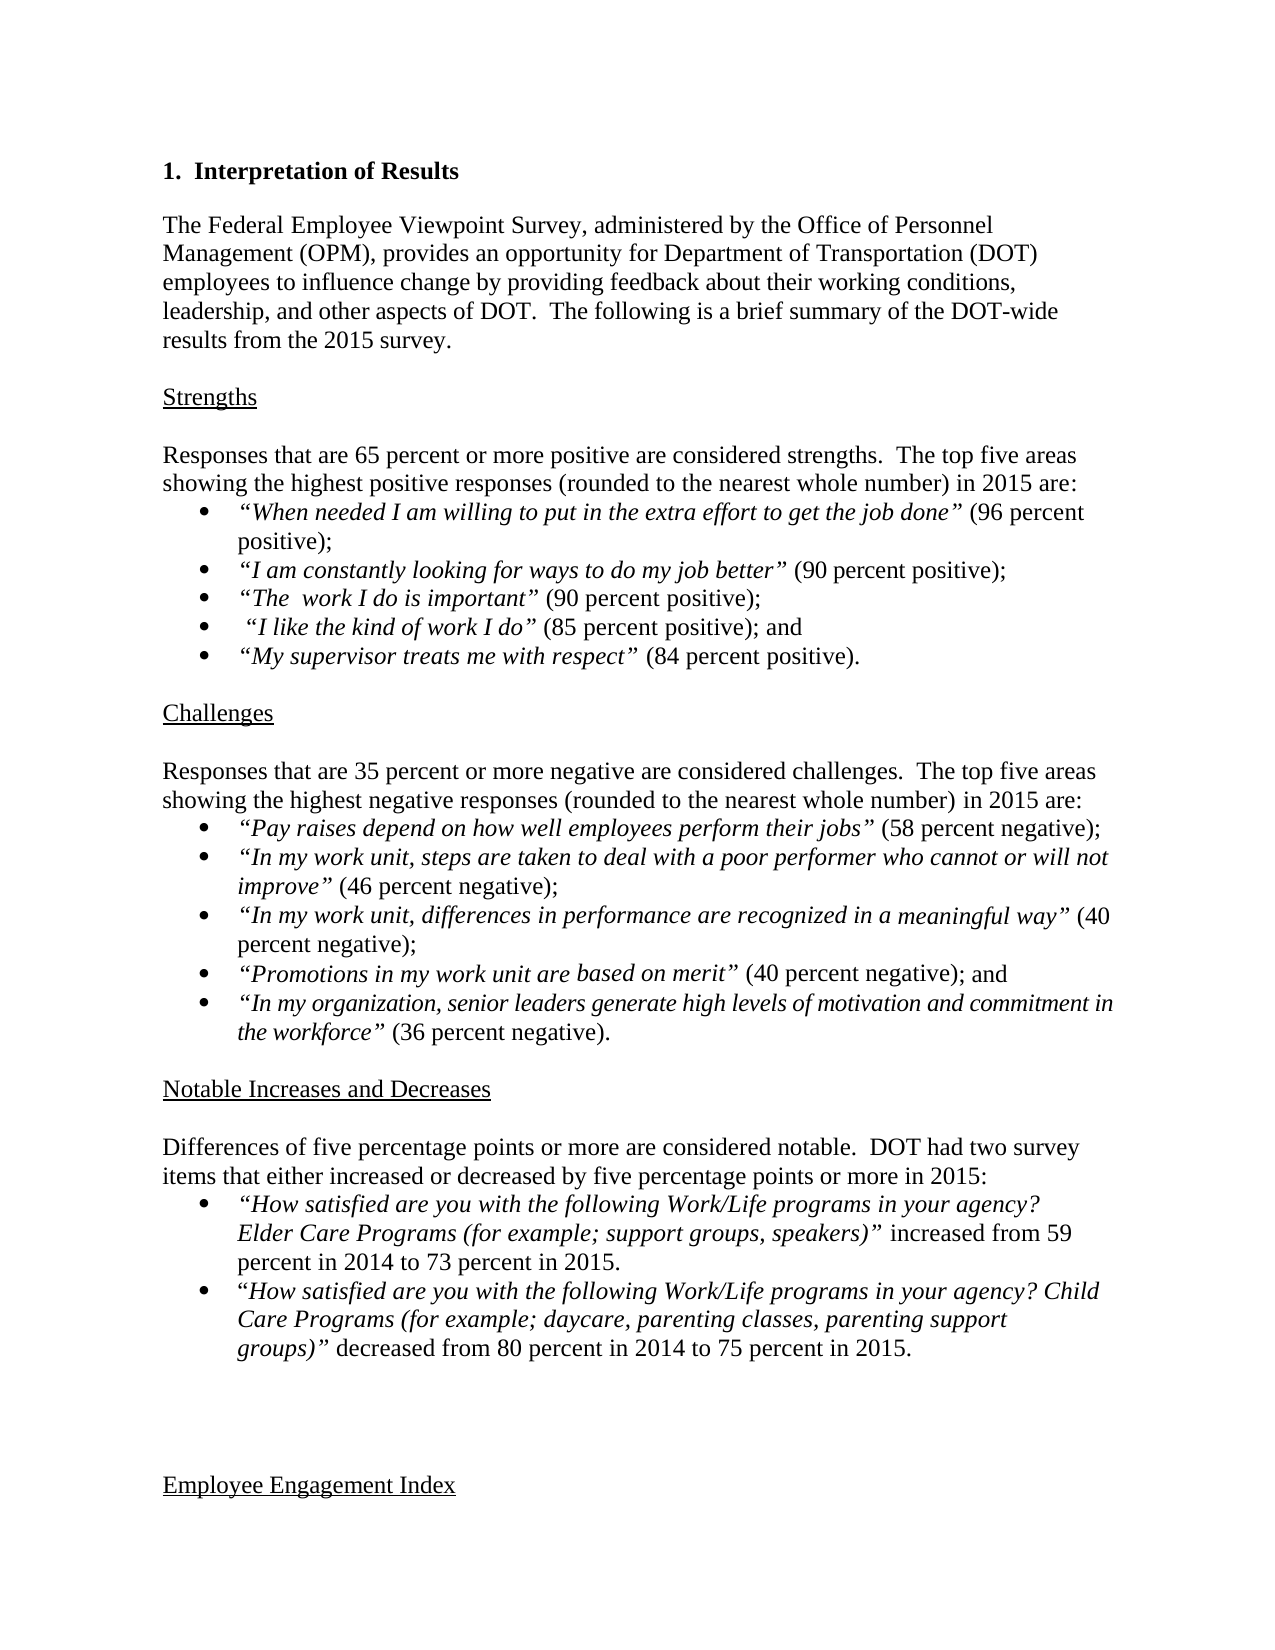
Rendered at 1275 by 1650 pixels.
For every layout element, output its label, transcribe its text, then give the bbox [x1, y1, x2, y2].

list “How satisfied are you with the following Work/Life programs in your agency? Elder Care Programs (for example; support groups, speakers)” increased from 59 percent in 2014 to 73 percent in 2015. [199, 1189, 1101, 1276]
text Responses that are 35 percent or more negative are considered challenges. The top five areas showing the highest negative responses (rounded to the nearest whole number) in 2015 are: [162, 756, 1114, 813]
text The Federal Employee Viewpoint Survey, administered by the Office of Personnel Management (OPM), provides an opportunity for Department of Transportation (DOT) employees to influence change by providing feedback about their working conditions, leadership, and other aspects of DOT. The following is a brief summary of the DOT-wide results from the 2015 survey. [162, 210, 1101, 353]
text 1. Interpretation of Results [162, 156, 1127, 185]
list “In my organization, senior leaders generate high levels of motivation and commitment in the workforce” (36 percent negative). [199, 988, 1114, 1046]
text Strengths [162, 382, 1127, 411]
text Employee Engagement Index [162, 1470, 1127, 1498]
list “In my work unit, steps are taken to deal with a poor performer who cannot or will not improve” (46 percent negative); [199, 842, 1114, 900]
text Differences of five percentage points or more are considered notable. DOT had two survey items that either increased or decreased by five percentage points or more in 2015: [162, 1132, 1101, 1189]
list “I like the kind of work I do” (85 percent positive); and [200, 612, 1111, 641]
list “Promotions in my work unit are based on merit” (40 percent negative); and [199, 958, 1114, 988]
list “Pay raises depend on how well employees perform their jobs” (58 percent negative); [199, 813, 1114, 842]
list “How satisfied are you with the following Work/Life programs in your agency? Child Care Programs (for example; daycare, parenting classes, parenting support groups)” decreased from 80 percent in 2014 to 75 percent in 2015. [199, 1276, 1101, 1362]
text Notable Increases and Decreases [162, 1074, 1127, 1103]
text Responses that are 65 percent or more positive are considered strengths. The top five areas showing the highest positive responses (rounded to the nearest whole number) in 2015 are: [162, 440, 1111, 497]
list “When needed I am willing to put in the extra effort to get the job done” (96 percent positive); [200, 497, 1111, 555]
list “I am constantly looking for ways to do my job better” (90 percent positive); [200, 555, 1111, 583]
text Challenges [162, 698, 1127, 727]
list “The work I do is important” (90 percent positive); [200, 583, 1111, 612]
list “My supervisor treats me with respect” (84 percent positive). [200, 641, 1111, 670]
list “In my work unit, differences in performance are recognized in a meaningful way” (40 percent negative); [199, 900, 1114, 958]
